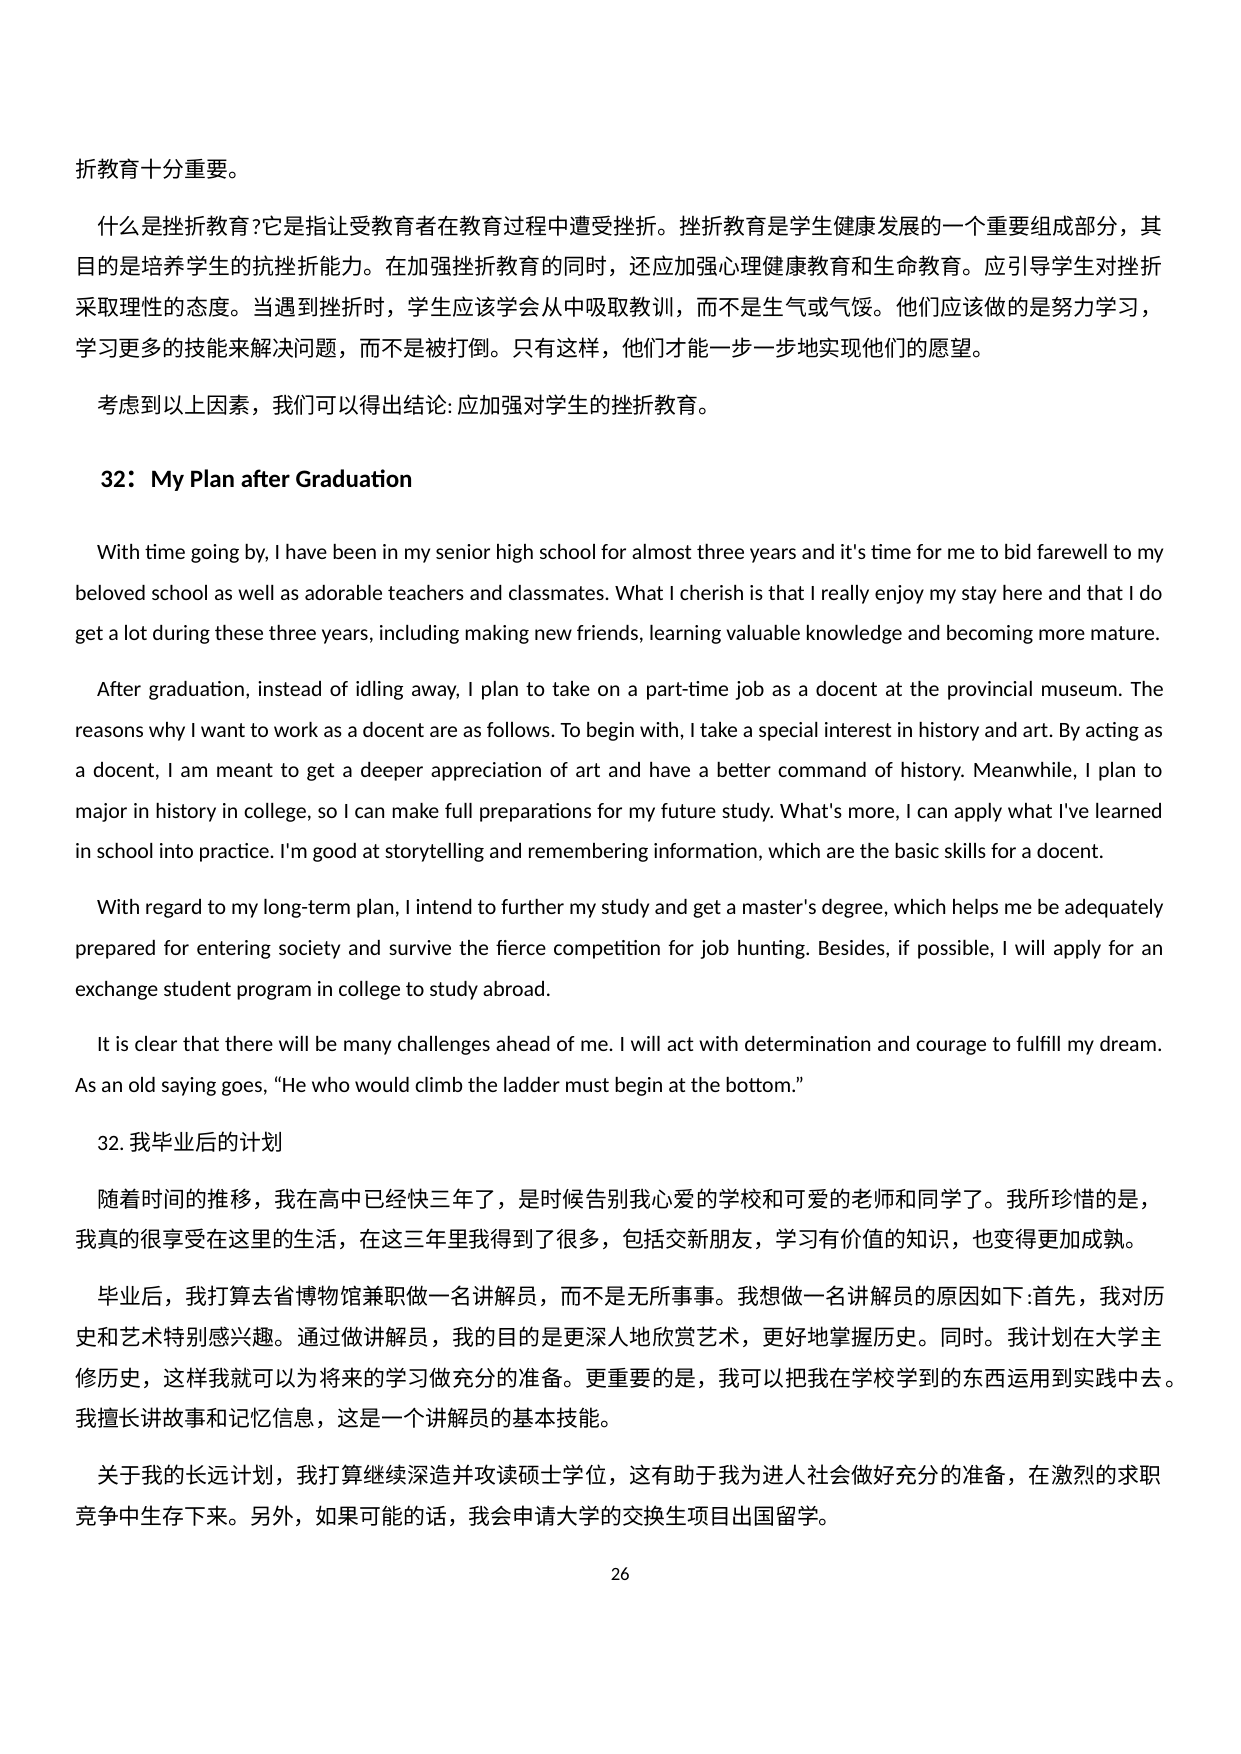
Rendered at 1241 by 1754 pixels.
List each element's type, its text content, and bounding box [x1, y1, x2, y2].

text 什么是挫折教育?它是指让受教育者在教育过程中遭受挫折。挫折教育是学生健康发展的一个重要组成部分，其目的是培养学生的抗挫折能力。在加强挫折教育的同时，还应加强心理健康教育和生命教育。应引导学生对挫折采取理性的态度。当遇到挫折时，学生应该学会从中吸取教训，而不是生气或气馁。他们应该做的是努力学习，学习更多的技能来解决问题，而不是被打倒。只有这样，他们才能一步一步地实现他们的愿望。 [75, 208, 1165, 363]
text 关于我的长远计划，我打算继续深造并攻读硕士学位，这有助于我为进人社会做好充分的准备，在激烈的求职竞争中生存下来。另外，如果可能的话，我会申请大学的交换生项目出国留学。 [75, 1458, 1165, 1531]
text 随着时间的推移，我在高中已经快三年了，是时候告别我心爱的学校和可爱的老师和同学了。我所珍惜的是，我真的很享受在这里的生活，在这三年里我得到了很多，包括交新朋友，学习有价值的知识，也变得更加成孰。 [75, 1181, 1165, 1254]
text It is clear that there will be many challenges ahead of me. I will act with determination and courage to fulfill my dream. As an old saying goes, “He who would climb the ladder must begin at the bottom.” [75, 1028, 1165, 1101]
text With regard to my long-term plan, I intend to further my study and get a master's degree, which helps me be adequately prepared for entering society and survive the fierce competition for job hunting. Besides, if possible, I will apply for an exchange student program in college to study abroad. [75, 891, 1165, 1004]
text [75, 151, 1165, 184]
text After graduation, instead of idling away, I plan to take on a part-time job as a docent at the provincial museum. The reasons why I want to work as a docent are as follows. To begin with, I take a special interest in history and art. By acting as a docent, I am meant to get a deeper appreciation of art and have a better command of history. Meanwhile, I plan to major in history in college, so I can make full preparations for my future study. What's more, I can apply what I've learned in school into practice. I'm good at storytelling and remembering information, which are the basic skills for a docent. [75, 672, 1165, 867]
text With time going by, I have been in my senior high school for almost three years and it's time for me to bid farewell to my beloved school as well as adorable teachers and classmates. What I cherish is that I really enjoy my stay here and that I do get a lot during these three years, including making new friends, learning valuable knowledge and becoming more mature. [75, 535, 1165, 649]
text 32：My Plan after Graduation [75, 444, 1165, 509]
text 考虑到以上因素，我们可以得出结论: 应加强对学生的挫折教育。 [75, 387, 1165, 420]
text 32. 我毕业后的计划 [75, 1124, 1165, 1157]
text 毕业后，我打算去省博物馆兼职做一名讲解员，而不是无所事事。我想做一名讲解员的原因如下:首先，我对历史和艺术特别感兴趣。通过做讲解员，我的目的是更深人地欣赏艺术，更好地掌握历史。同时。我计划在大学主修历史，这样我就可以为将来的学习做充分的准备。更重要的是，我可以把我在学校学到的东西运用到实践中去。我擅长讲故事和记忆信息，这是一个讲解员的基本技能。 [75, 1279, 1165, 1433]
